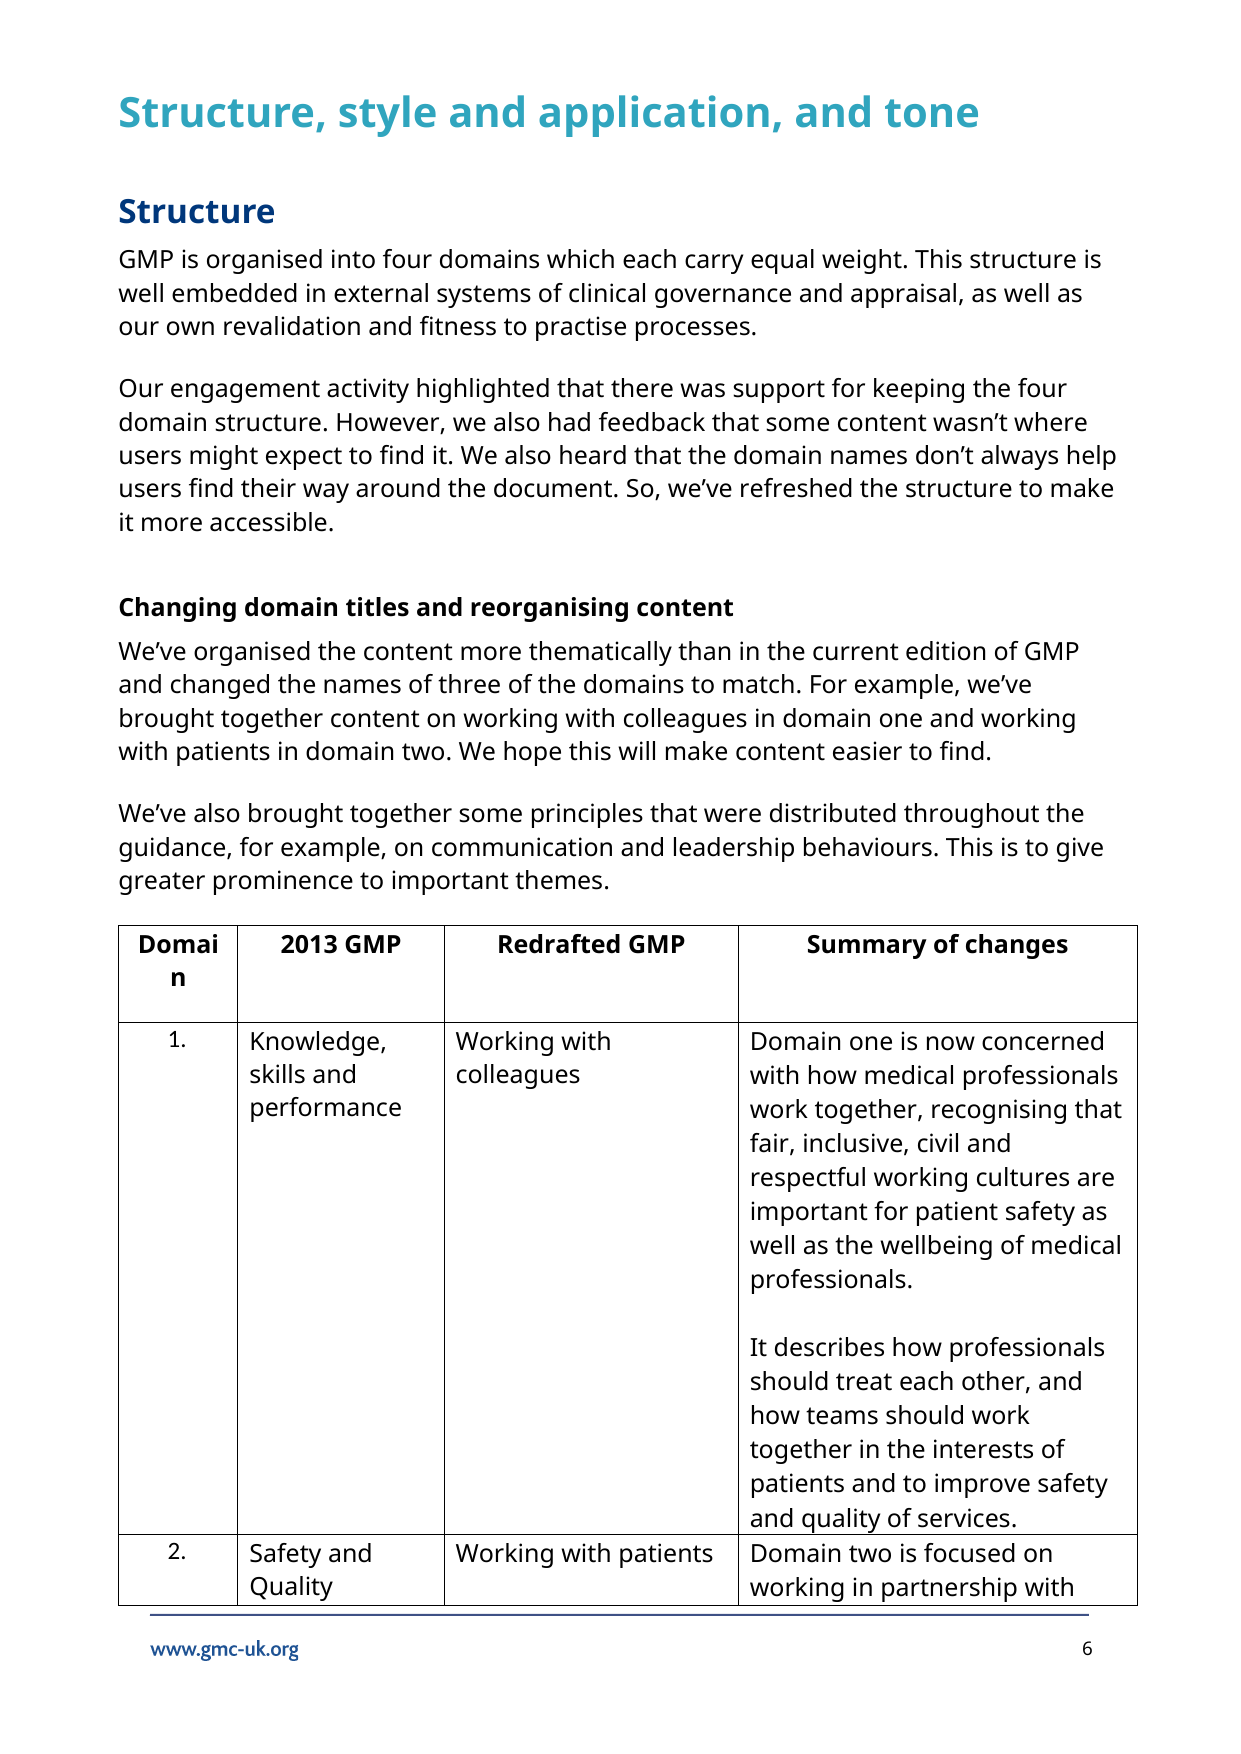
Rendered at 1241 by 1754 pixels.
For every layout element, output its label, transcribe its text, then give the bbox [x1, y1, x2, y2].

table_cell Working with colleagues [445, 1023, 738, 1534]
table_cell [445, 1535, 738, 1605]
table_cell [119, 1023, 237, 1534]
subtitle Structure [118, 190, 1122, 232]
text Our engagement activity highlighted that there was support for keeping the four domain structure. However, we also had feedback that some content wasn’t where users might expect to find it. We also heard that the domain names don’t always help users find their way around the document. So, we’ve refreshed the structure to make it more accessible. [118, 371, 1122, 538]
table_header Summary of changes [739, 926, 1137, 1022]
table_header 2013 GMP [238, 926, 444, 1022]
text GMP is organised into four domains which each carry equal weight. This structure is well embedded in external systems of clinical governance and appraisal, as well as our own revalidation and fitness to practise processes. [118, 242, 1122, 342]
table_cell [739, 1535, 1137, 1605]
table_cell Domain one is now concerned with how medical professionals work together, recognising that fair, inclusive, civil and respectful working cultures are important for patient safety as well as the wellbeing of medical professionals. It describes how professionals should treat each other, and how teams should work together in the interests of patients and to improve safety and quality of services. [739, 1023, 1137, 1534]
table_header Redrafted GMP [445, 926, 738, 1022]
table_cell Safety and Quality [238, 1535, 444, 1605]
table_cell Knowledge, skills and performance [238, 1023, 444, 1534]
table_cell [119, 1535, 237, 1605]
subtitle Changing domain titles and reorganising content [118, 590, 1122, 623]
picture [150, 1640, 299, 1661]
text We’ve also brought together some principles that were distributed throughout the guidance, for example, on communication and leadership behaviours. This is to give greater prominence to important themes. [118, 796, 1122, 896]
subtitle Structure, style and application, and tone [118, 86, 1122, 138]
text We’ve organised the content more thematically than in the current edition of GMP and changed the names of three of the domains to match. For example, we’ve brought together content on working with colleagues in domain one and working with patients in domain two. We hope this will make content easier to find. [118, 634, 1122, 767]
table_header Domain [119, 926, 237, 1022]
